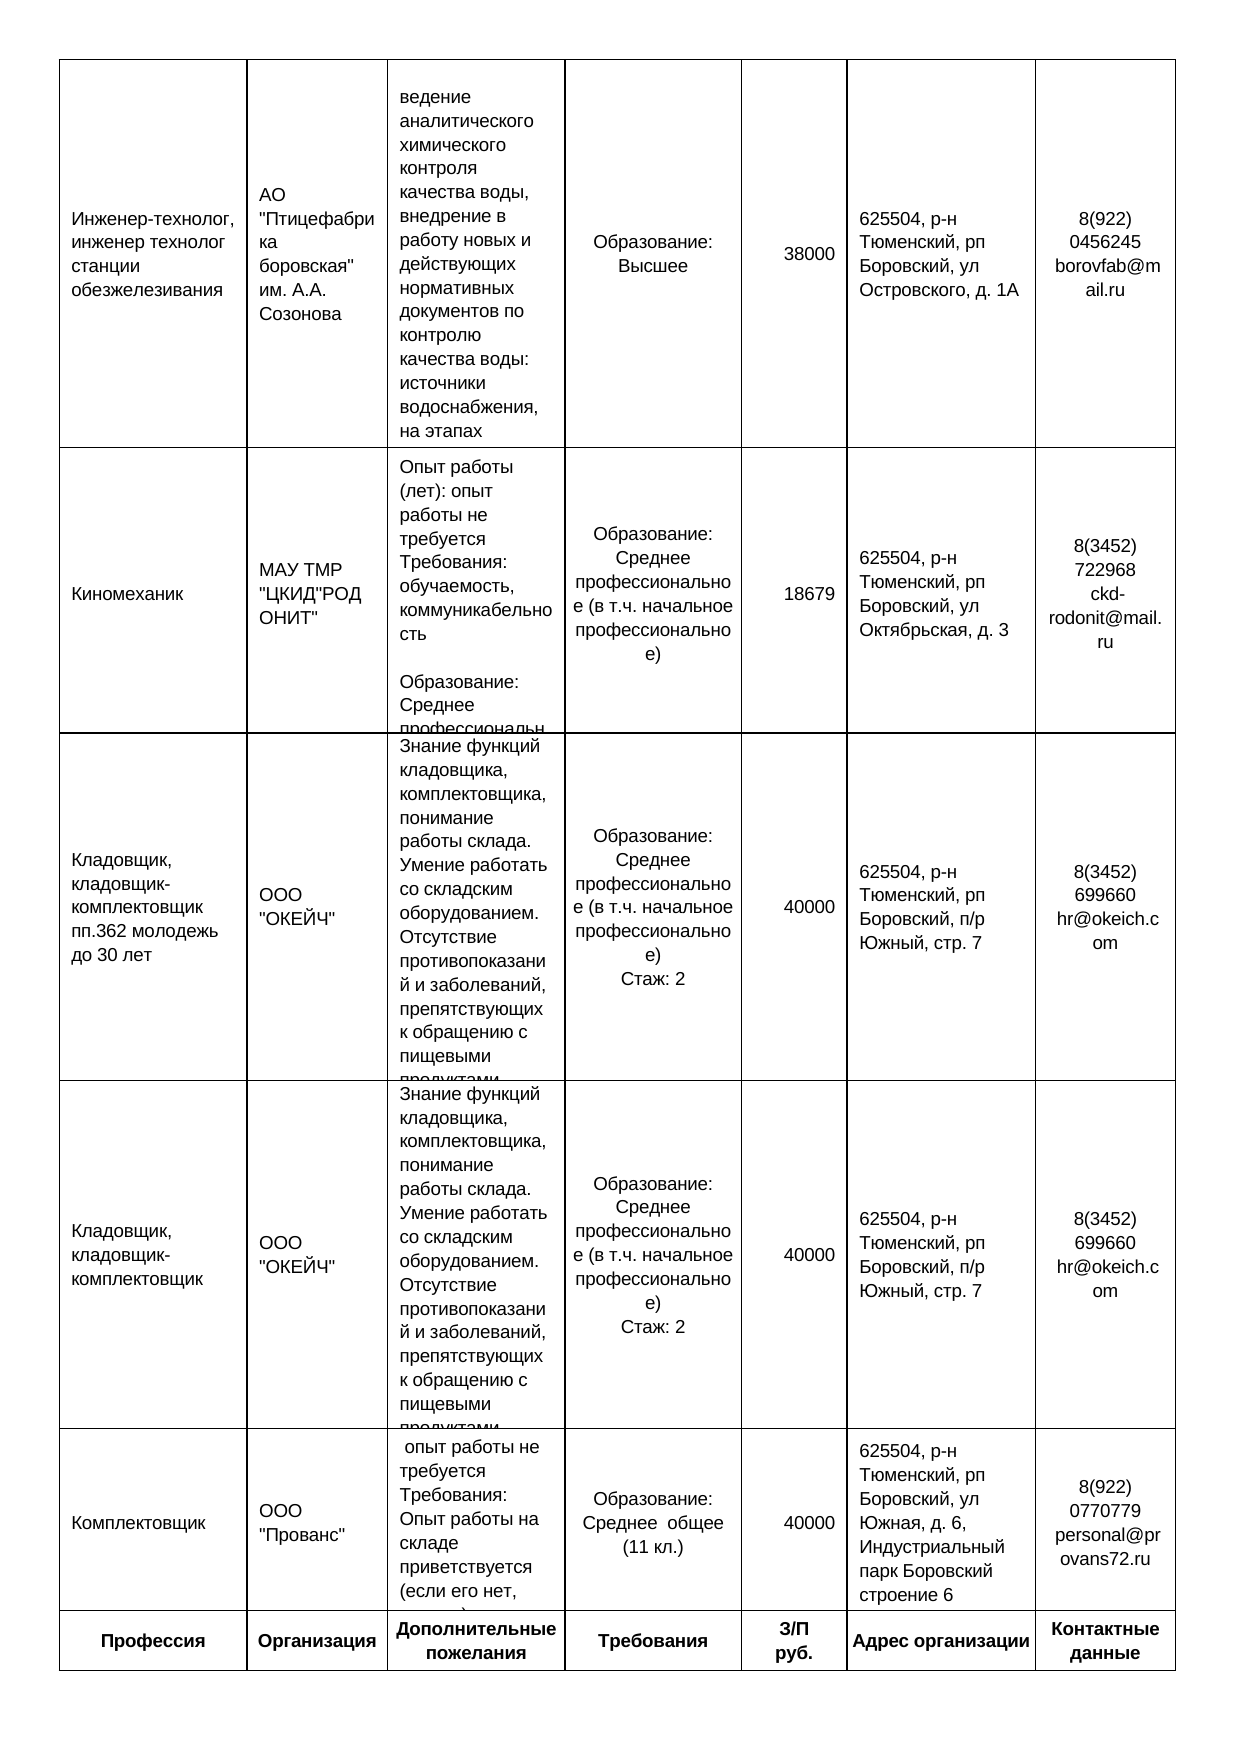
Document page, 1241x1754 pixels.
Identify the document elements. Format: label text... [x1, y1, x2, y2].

table_cell Комплектовщик [60, 1429, 246, 1610]
table_cell Знание функций кладовщика, комплектовщика, понимание работы склада. Умение работать со складским оборудованием. Отсутствие противопоказаний и заболеваний, препятствующих к обращению с пищевыми продуктами. Знание 1С склад [388, 1081, 564, 1428]
table_cell 40000 [742, 1429, 846, 1610]
table_cell 625504, р-н Тюменский, рп Боровский, ул Островского, д. 1А [848, 60, 1035, 447]
table_cell Образование: Высшее [566, 60, 741, 447]
table_cell ООО "ОКЕЙЧ" [248, 734, 387, 1080]
table_cell 8(922) 0770779 personal@provans72.ru [1036, 1429, 1175, 1610]
table_cell Кладовщик, кладовщик-комплектовщик [60, 1081, 246, 1428]
table_cell Образование: Среднее профессиональное (в т.ч. начальное профессиональное) Стаж: 2 [566, 734, 741, 1080]
table_cell Организация [248, 1611, 387, 1669]
table_cell 40000 [742, 1081, 846, 1428]
table_cell Опыт работы (лет): опыт работы не требуется Требования: обучаемость, коммуникабельность Образование: Среднее профессиональное [388, 448, 564, 732]
table_cell МАУ ТМР "ЦКИД"РОДОНИТ" [248, 448, 387, 732]
table_cell 40000 [742, 734, 846, 1080]
table_cell 8(3452) 722968 ckd-rodonit@mail.ru [1036, 448, 1175, 732]
table_cell Требования [566, 1611, 741, 1669]
table_cell Образование: Среднее общее (11 кл.) [566, 1429, 741, 1610]
table_cell Профессия [60, 1611, 246, 1669]
table_cell З/П руб. [742, 1611, 846, 1669]
table_cell Инженер-технолог, инженер технолог станции обезжелезивания [60, 60, 246, 447]
table_cell 625504, р-н Тюменский, рп Боровский, ул Октябрьская, д. 3 [848, 448, 1035, 732]
table_cell 8(3452) 699660 hr@okeich.com [1036, 1081, 1175, 1428]
table_cell Кладовщик, кладовщик-комплектовщик пп.362 молодежь до 30 лет [60, 734, 246, 1080]
table_cell Контактные данные [1036, 1611, 1175, 1669]
table_cell 38000 [742, 60, 846, 447]
table_cell Образование: Среднее профессиональное (в т.ч. начальное профессиональное) [566, 448, 741, 732]
table_cell Адрес организации [848, 1611, 1035, 1669]
table_cell 625504, р-н Тюменский, рп Боровский, п/р Южный, стр. 7 [848, 734, 1035, 1080]
table_cell 625504, р-н Тюменский, рп Боровский, п/р Южный, стр. 7 [848, 1081, 1035, 1428]
table_cell Киномеханик [60, 448, 246, 732]
table_cell опыт работы не требуется Требования: Опыт работы на складе приветствуется (если его нет, научим) [388, 1429, 564, 1610]
table_cell Знание функций кладовщика, комплектовщика, понимание работы склада. Умение работать со складским оборудованием. Отсутствие противопоказаний и заболеваний, препятствующих к обращению с пищевыми продуктами. Знание 1С склад [388, 734, 564, 1080]
table_cell 625504, р-н Тюменский, рп Боровский, ул Южная, д. 6, Индустриальный парк Боровский строение 6 [848, 1429, 1035, 1610]
table_cell 8(922) 0456245 borovfab@mail.ru [1036, 60, 1175, 447]
table_cell Образование: Среднее профессиональное (в т.ч. начальное профессиональное) Стаж: 2 [566, 1081, 741, 1428]
table_cell ведение аналитического химического контроля качества воды, внедрение в работу новых и действующих нормативных документов по контролю качества воды: источники водоснабжения, на этапах очистки питьевой воды [388, 60, 564, 447]
table_cell Дополнительные пожелания [388, 1611, 564, 1669]
table_cell 8(3452) 699660 hr@okeich.com [1036, 734, 1175, 1080]
table_cell ООО "ОКЕЙЧ" [248, 1081, 387, 1428]
table_cell АО "Птицефабрика боровская" им. А.А. Созонова [248, 60, 387, 447]
table_cell 18679 [742, 448, 846, 732]
table_cell ООО "Прованс" [248, 1429, 387, 1610]
